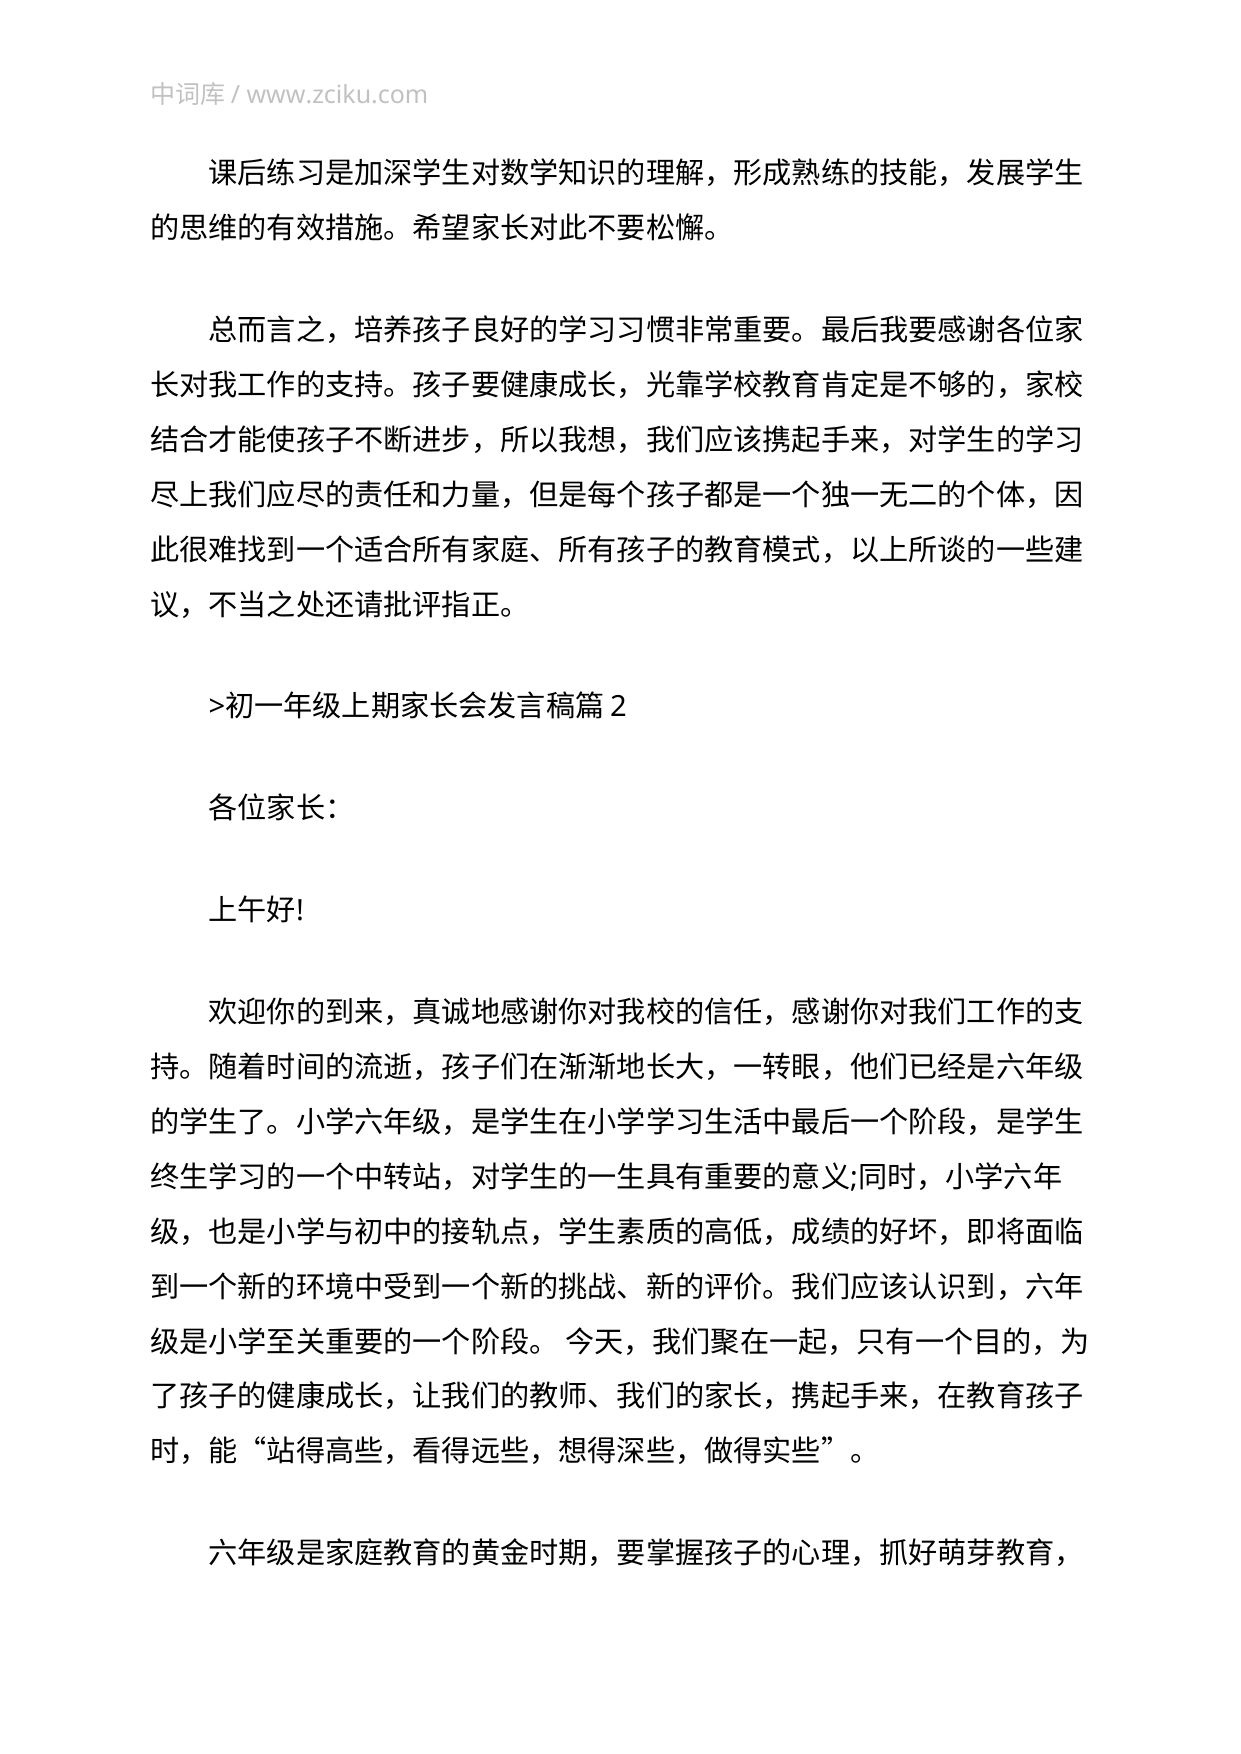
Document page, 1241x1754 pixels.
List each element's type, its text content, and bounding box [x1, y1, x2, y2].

text 各位家长： [150, 785, 1090, 827]
text 课后练习是加深学生对数学知识的理解，形成熟练的技能，发展学生的思维的有效措施。希望家长对此不要松懈。 [150, 150, 1090, 247]
text 欢迎你的到来，真诚地感谢你对我校的信任，感谢你对我们工作的支持。随着时间的流逝，孩子们在渐渐地长大，一转眼，他们已经是六年级的学生了。小学六年级，是学生在小学学习生活中最后一个阶段，是学生终生学习的一个中转站，对学生的一生具有重要的意义;同时，小学六年级，也是小学与初中的接轨点，学生素质的高低，成绩的好坏，即将面临到一个新的环境中受到一个新的挑战、新的评价。我们应该认识到，六年级是小学至关重要的一个阶段。 今天，我们聚在一起，只有一个目的，为了孩子的健康成长，让我们的教师、我们的家长，携起手来，在教育孩子时，能“站得高些，看得远些，想得深些，做得实些”。 [150, 989, 1090, 1470]
text >初一年级上期家长会发言稿篇2 [150, 683, 1090, 725]
text 总而言之，培养孩子良好的学习习惯非常重要。最后我要感谢各位家长对我工作的支持。孩子要健康成长，光靠学校教育肯定是不够的，家校结合才能使孩子不断进步，所以我想，我们应该携起手来，对学生的学习尽上我们应尽的责任和力量，但是每个孩子都是一个独一无二的个体，因此很难找到一个适合所有家庭、所有孩子的教育模式，以上所谈的一些建议，不当之处还请批评指正。 [150, 307, 1090, 623]
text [150, 1530, 1090, 1572]
text 上午好! [150, 887, 1090, 929]
